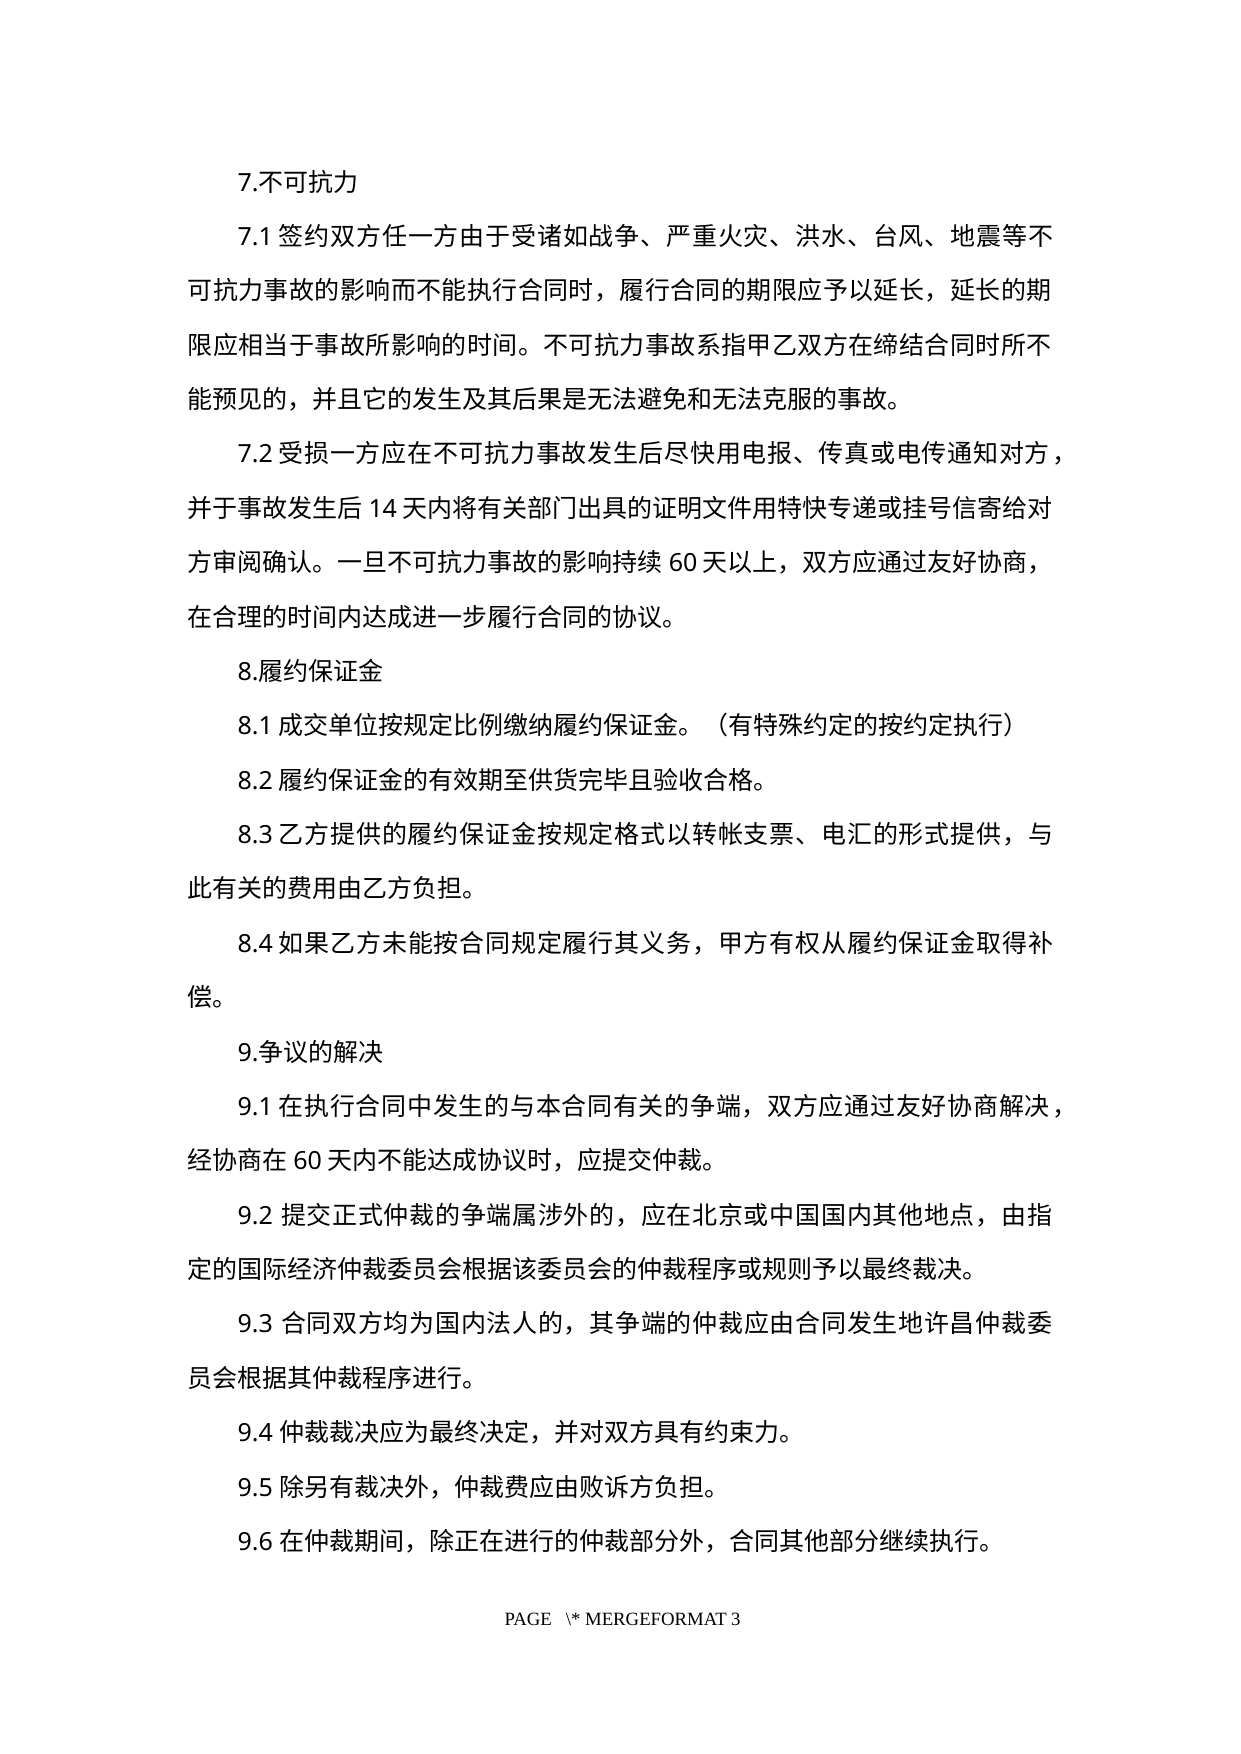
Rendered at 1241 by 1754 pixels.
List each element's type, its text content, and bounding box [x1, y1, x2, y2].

text 8.1成交单位按规定比例缴纳履约保证金。（有特殊约定的按约定执行） [187, 706, 1053, 742]
text 9.6 在仲裁期间，除正在进行的仲裁部分外，合同其他部分继续执行。 [187, 1521, 1053, 1558]
text 7.1签约双方任一方由于受诸如战争、严重火灾、洪水、台风、地震等不可抗力事故的影响而不能执行合同时，履行合同的期限应予以延长，延长的期限应相当于事故所影响的时间。不可抗力事故系指甲乙双方在缔结合同时所不能预见的，并且它的发生及其后果是无法避免和无法克服的事故。 [187, 216, 1053, 416]
text 9.1在执行合同中发生的与本合同有关的争端，双方应通过友好协商解决，经协商在 60天内不能达成协议时，应提交仲裁。 [187, 1086, 1053, 1177]
text 8.3乙方提供的履约保证金按规定格式以转帐支票、电汇的形式提供，与此有关的费用由乙方负担。 [187, 814, 1053, 905]
text 7.2受损一方应在不可抗力事故发生后尽快用电报、传真或电传通知对方，并于事故发生后 14天内将有关部门出具的证明文件用特快专递或挂号信寄给对方审阅确认。一旦不可抗力事故的影响持续 60天以上，双方应通过友好协商，在合理的时间内达成进一步履行合同的协议。 [187, 434, 1053, 633]
text 7.不可抗力 [187, 162, 1053, 198]
text 9.4 仲裁裁决应为最终决定，并对双方具有约束力。 [187, 1413, 1053, 1449]
text 9.5 除另有裁决外，仲裁费应由败诉方负担。 [187, 1467, 1053, 1503]
text 9.2 提交正式仲裁的争端属涉外的，应在北京或中国国内其他地点，由指定的国际经济仲裁委员会根据该委员会的仲裁程序或规则予以最终裁决。 [187, 1195, 1053, 1286]
text 8.4如果乙方未能按合同规定履行其义务，甲方有权从履约保证金取得补偿。 [187, 923, 1053, 1014]
text 9.争议的解决 [187, 1032, 1053, 1068]
text 8.2履约保证金的有效期至供货完毕且验收合格。 [187, 760, 1053, 796]
text 8.履约保证金 [187, 651, 1053, 688]
text 9.3 合同双方均为国内法人的，其争端的仲裁应由合同发生地许昌仲裁委员会根据其仲裁程序进行。 [187, 1304, 1053, 1394]
